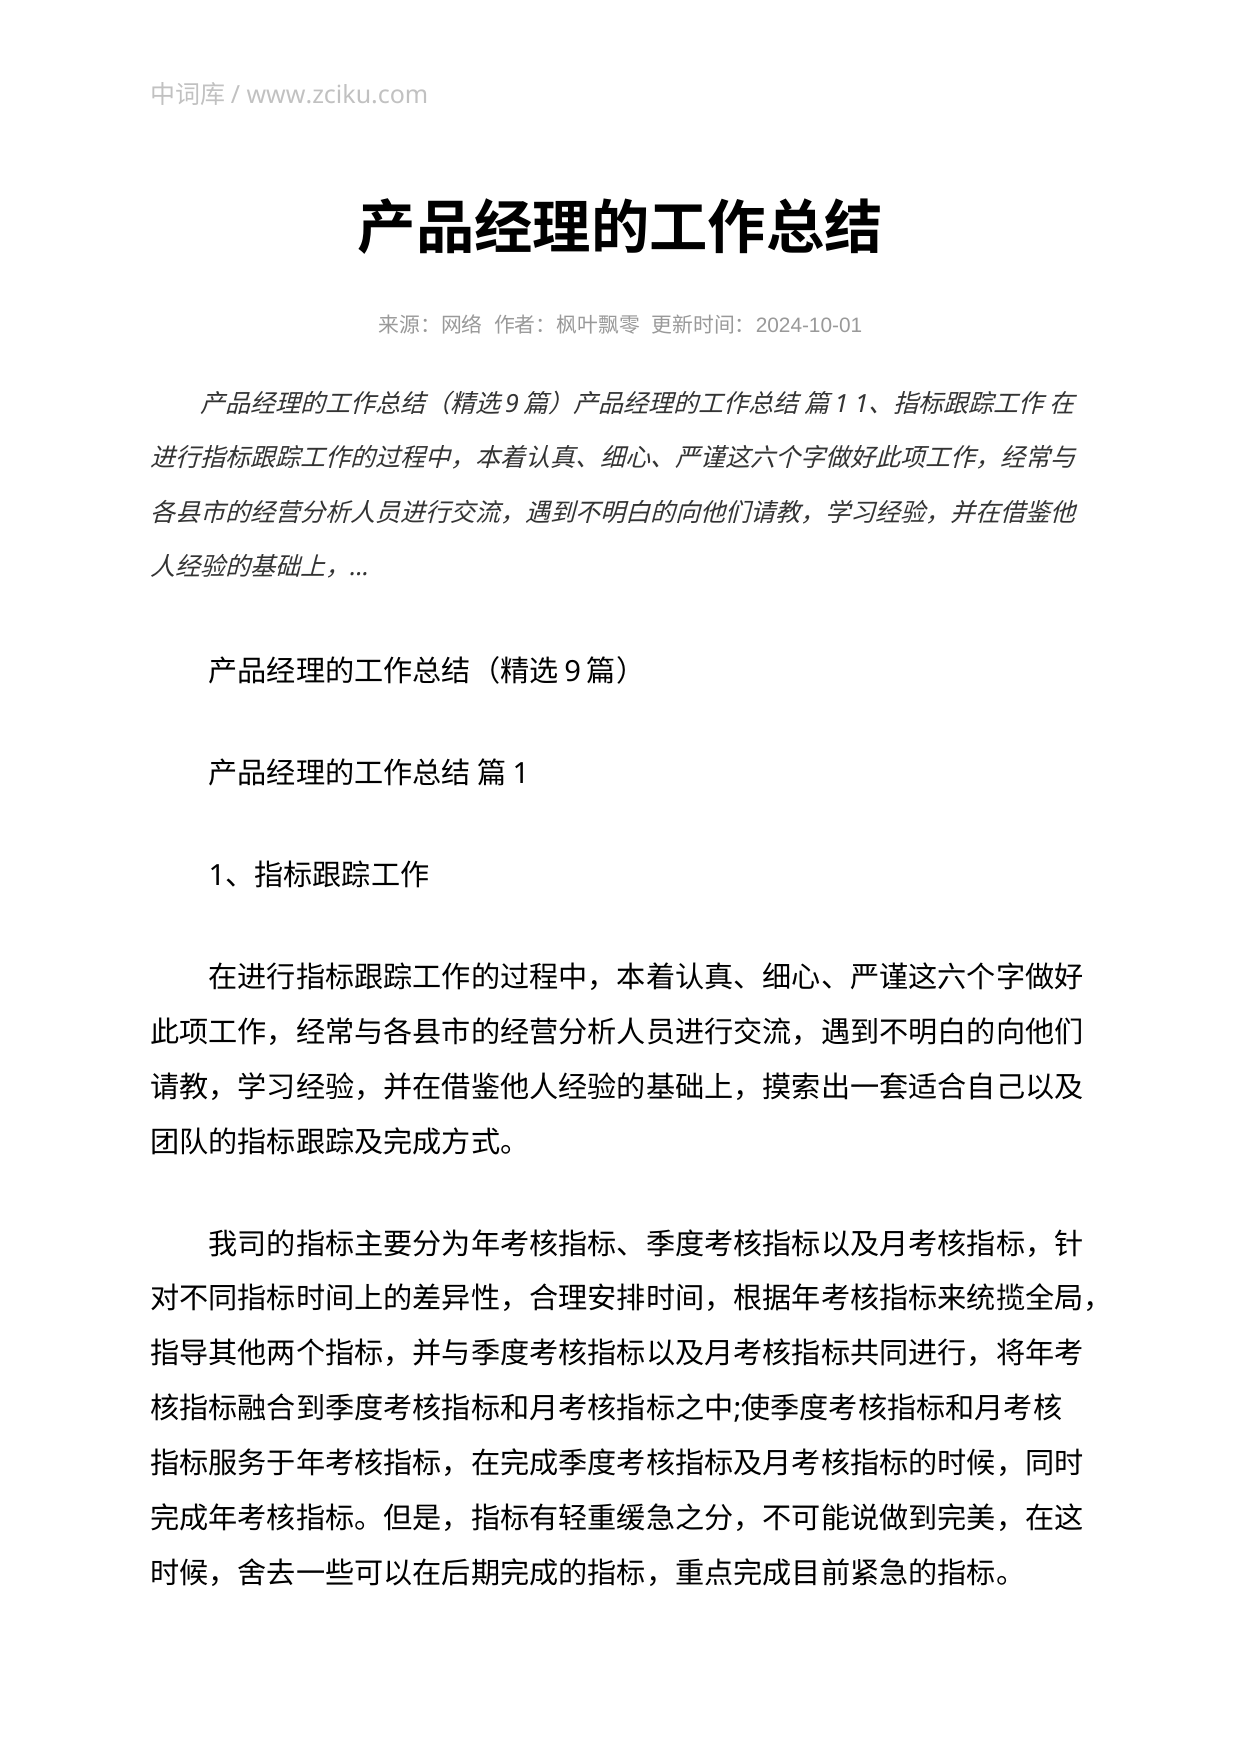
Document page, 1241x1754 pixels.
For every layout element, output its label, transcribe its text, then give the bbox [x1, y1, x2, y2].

text 1、指标跟踪工作 [150, 852, 1090, 894]
subtitle 产品经理的工作总结 [150, 181, 1090, 266]
text 在进行指标跟踪工作的过程中，本着认真、细心、严谨这六个字做好此项工作，经常与各县市的经营分析人员进行交流，遇到不明白的向他们请教，学习经验，并在借鉴他人经验的基础上，摸索出一套适合自己以及团队的指标跟踪及完成方式。 [150, 954, 1090, 1161]
text 产品经理的工作总结（精选9篇） [150, 648, 1090, 690]
text 我司的指标主要分为年考核指标、季度考核指标以及月考核指标，针对不同指标时间上的差异性，合理安排时间，根据年考核指标来统揽全局，指导其他两个指标，并与季度考核指标以及月考核指标共同进行，将年考核指标融合到季度考核指标和月考核指标之中;使季度考核指标和月考核指标服务于年考核指标，在完成季度考核指标及月考核指标的时候，同时完成年考核指标。但是，指标有轻重缓急之分，不可能说做到完美，在这时候，舍去一些可以在后期完成的指标，重点完成目前紧急的指标。 [150, 1220, 1090, 1592]
text 产品经理的工作总结 篇1 [150, 750, 1090, 792]
text 来源：网络 作者：枫叶飘零 更新时间：2024-10-01 [150, 313, 1090, 337]
text 产品经理的工作总结（精选9篇）产品经理的工作总结 篇1 1、指标跟踪工作 在进行指标跟踪工作的过程中，本着认真、细心、严谨这六个字做好此项工作，经常与各县市的经营分析人员进行交流，遇到不明白的向他们请教，学习经验，并在借鉴他人经验的基础上，... [150, 383, 1090, 583]
